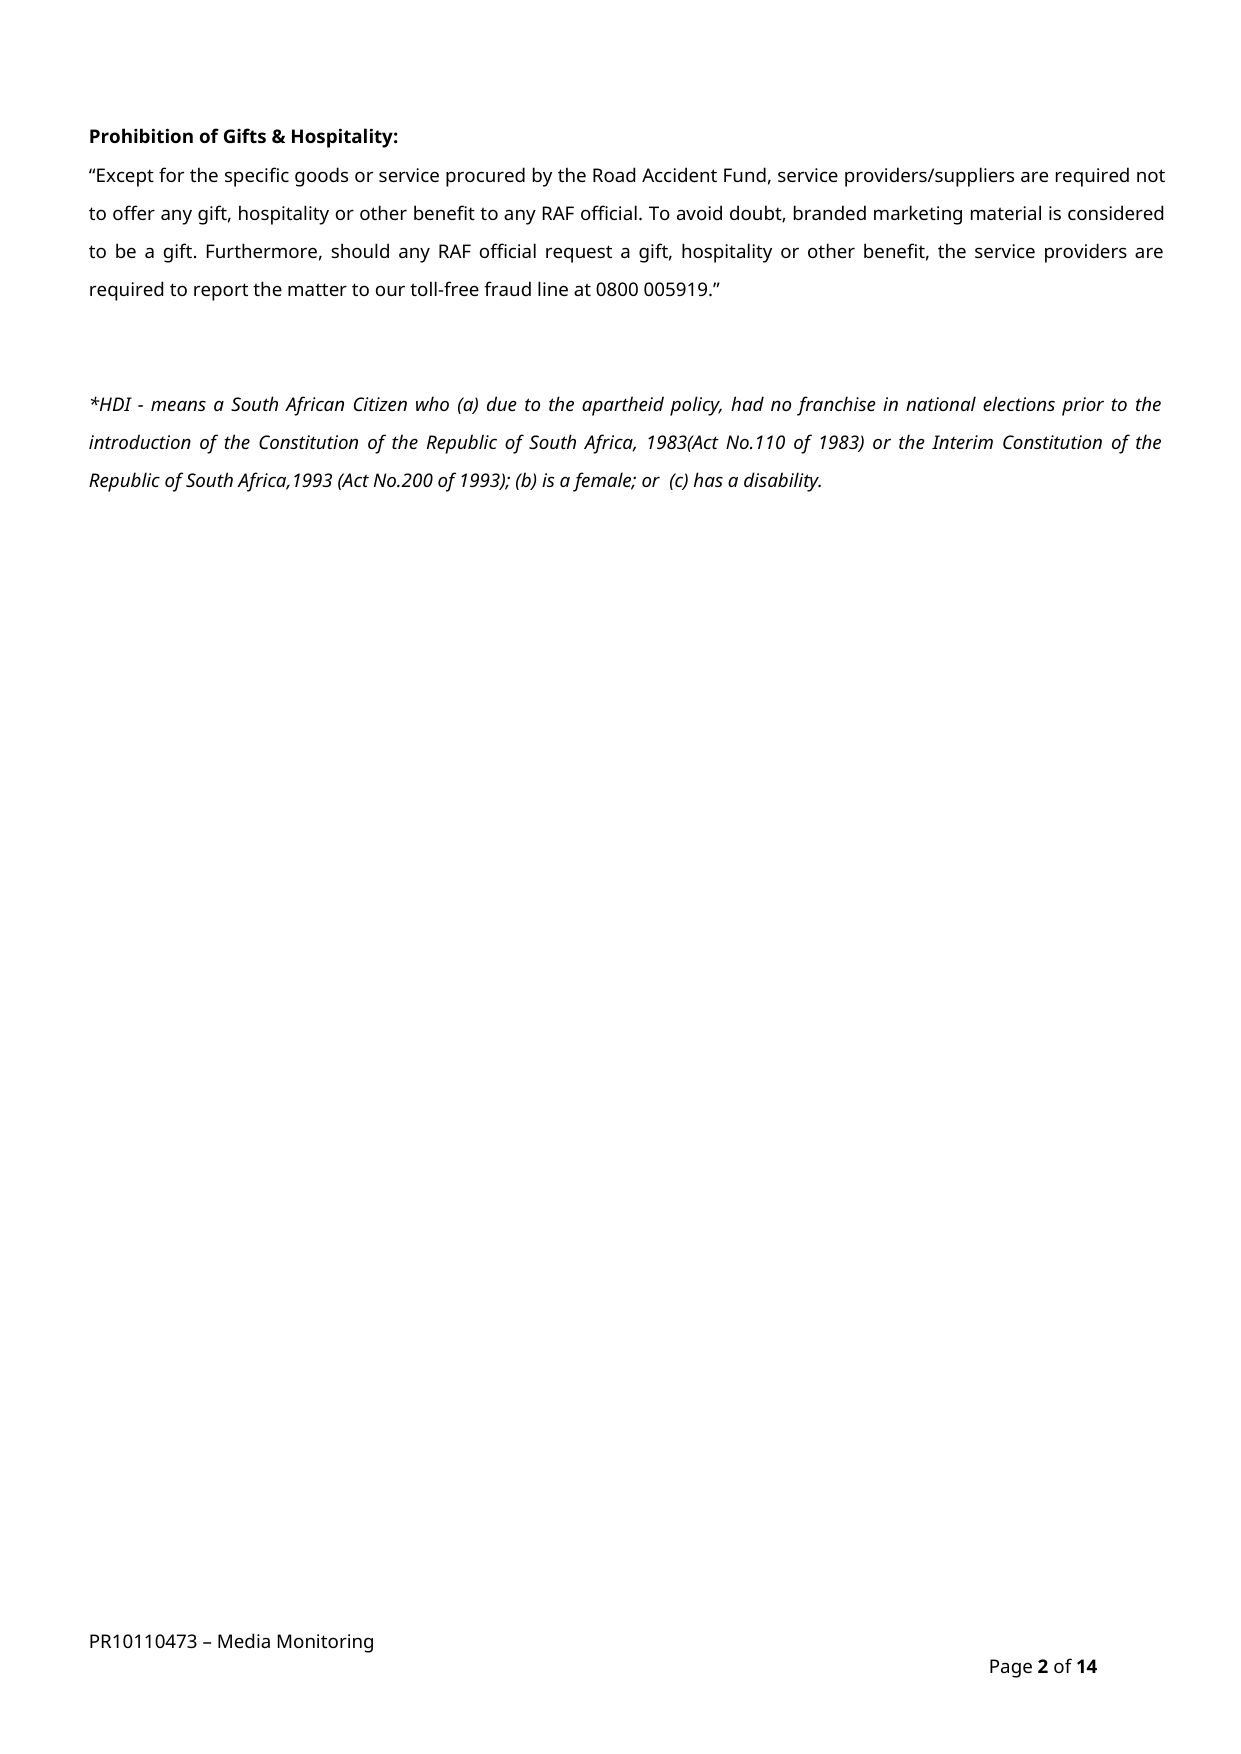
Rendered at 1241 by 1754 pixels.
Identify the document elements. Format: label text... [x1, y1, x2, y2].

text Prohibition of Gifts & Hospitality: [89, 124, 1166, 149]
text “Except for the specific goods or service procured by the Road Accident Fund, service providers/suppliers are required not to offer any gift, hospitality or other benefit to any RAF official. To avoid doubt, branded marketing material is considered to be a gift. Furthermore, should any RAF official request a gift, hospitality or other benefit, the service providers are required to report the matter to our toll-free fraud line at 0800 005919.” [89, 162, 1166, 302]
text *HDI - means a South African Citizen who (a) due to the apartheid policy, had no franchise in national elections prior to the introduction of the Constitution of the Republic of South Africa, 1983(Act No.110 of 1983) or the Interim Constitution of the Republic of South Africa,1993 (Act No.200 of 1993); (b) is a female; or (c) has a disability. [89, 391, 1166, 493]
